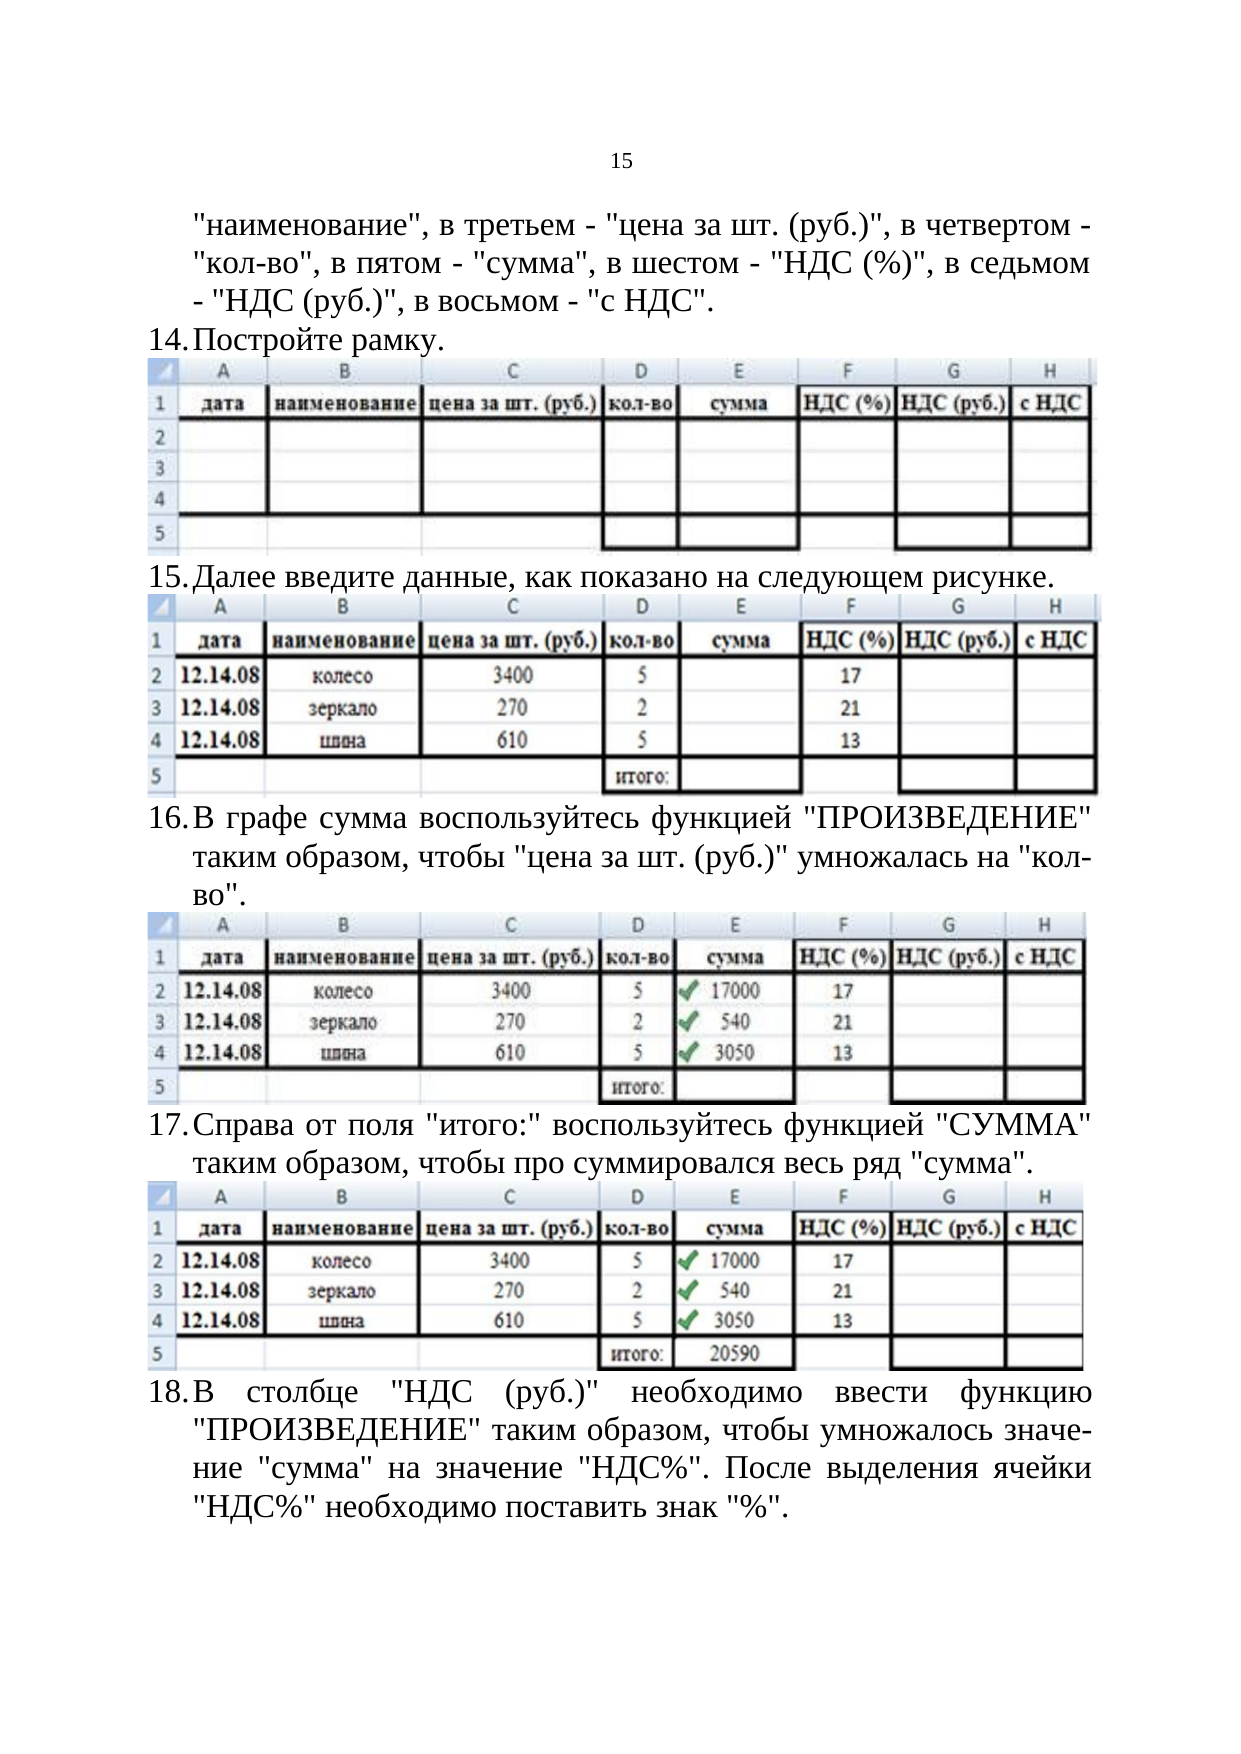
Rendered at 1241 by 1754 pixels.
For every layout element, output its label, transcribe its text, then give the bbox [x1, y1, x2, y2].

list В графе сумма воспользуйтесь функцией "ПРОИЗВЕДЕНИЕ" таким образом, чтобы "цена за шт. (руб.)" умножалась на "кол- во". [148, 798, 1093, 913]
list Справа от поля "итого:" воспользуйтесь функцией "СУММА" таким образом, чтобы про суммировался весь ряд "сумма". [148, 1104, 1092, 1181]
list "НДС (руб.)", в восьмом - "с НДС". [192, 281, 1136, 319]
picture [147, 1181, 1084, 1371]
list Далее введите данные, как показано на следующем рисунке. [148, 556, 1136, 594]
list Постройте рамку. [148, 319, 1136, 358]
text "наименование", в третьем - "цена за шт. (руб.)", в четвертом - "кол-во", в пятом - "сумма", в шестом - "НДС (%)", в седьмом [192, 204, 1093, 281]
list В столбце "НДС (руб.)" необходимо ввести функцию "ПРОИЗВЕДЕНИЕ" таким образом, чтобы умножалось значе- ние "сумма" на значение "НДС%". После выделения ячейки "НДС%" необходимо поставить знак "%". [148, 1371, 1093, 1524]
picture [147, 358, 1098, 556]
picture [147, 912, 1088, 1105]
picture [147, 594, 1102, 798]
